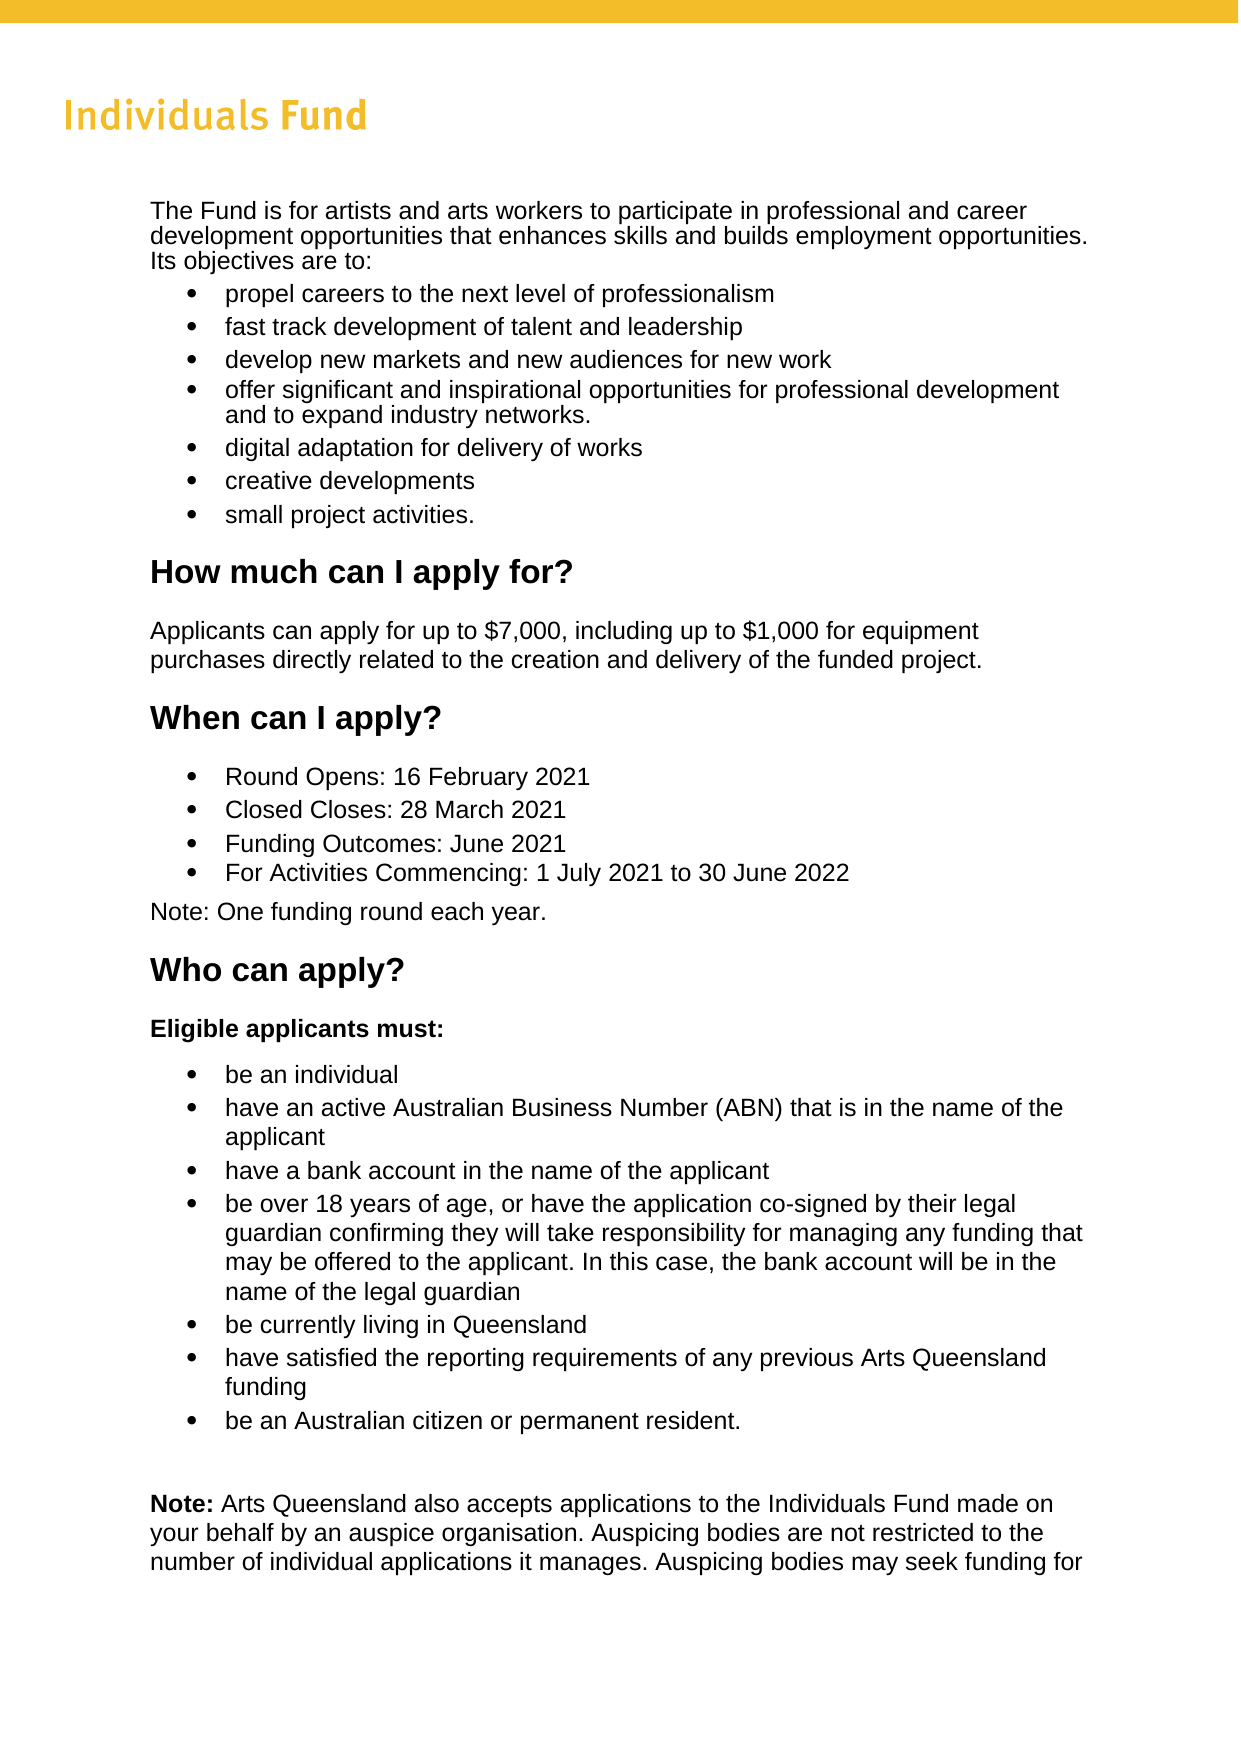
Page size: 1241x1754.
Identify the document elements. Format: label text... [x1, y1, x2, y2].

text Applicants can apply for up to $7,000, including up to $1,000 for equipment purchases directly related to the creation and delivery of the funded project. [150, 616, 1090, 675]
subtitle Funding Outcomes: June 2021 [187, 829, 1090, 858]
subtitle be an individual [187, 1060, 1090, 1089]
subtitle be over 18 years of age, or have the application co-signed by their legal guardian confirming they will take responsibility for managing any funding that may be offered to the applicant. In this case, the bank account will be in the name of the legal guardian [187, 1189, 1090, 1306]
subtitle have an active Australian Business Number (ABN) that is in the name of the applicant [187, 1093, 1090, 1152]
text Eligible applicants must: [150, 1014, 1090, 1043]
subtitle Who can apply? [150, 952, 1090, 989]
picture [0, 0, 1239, 207]
subtitle have a bank account in the name of the applicant [187, 1156, 1090, 1185]
subtitle For Activities Commencing: 1 July 2021 to 30 June 2022 [187, 858, 1090, 887]
subtitle creative developments [187, 466, 1090, 496]
subtitle propel careers to the next level of professionalism [187, 279, 1090, 308]
subtitle Round Opens: 16 February 2021 [187, 762, 1090, 791]
subtitle develop new markets and new audiences for new work [187, 346, 1090, 375]
subtitle offer significant and inspirational opportunities for professional development and to expand industry networks. [187, 379, 1090, 429]
text Note: One funding round each year. [150, 897, 1090, 927]
subtitle small project activities. [187, 500, 1090, 529]
subtitle Closed Closes: 28 March 2021 [187, 796, 1090, 825]
subtitle be an Australian citizen or permanent resident. [187, 1406, 1090, 1435]
subtitle fast track development of talent and leadership [187, 312, 1090, 341]
subtitle digital adaptation for delivery of works [187, 433, 1090, 462]
subtitle How much can I apply for? [150, 554, 1090, 591]
subtitle be currently living in Queensland [187, 1310, 1090, 1339]
subtitle When can I apply? [150, 700, 1090, 737]
subtitle have satisfied the reporting requirements of any previous Arts Queensland funding [187, 1343, 1090, 1402]
text The Fund is for artists and arts workers to participate in professional and career development opportunities that enhances skills and builds employment opportunities. Its objectives are to: [150, 200, 1090, 275]
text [150, 1489, 1090, 1577]
